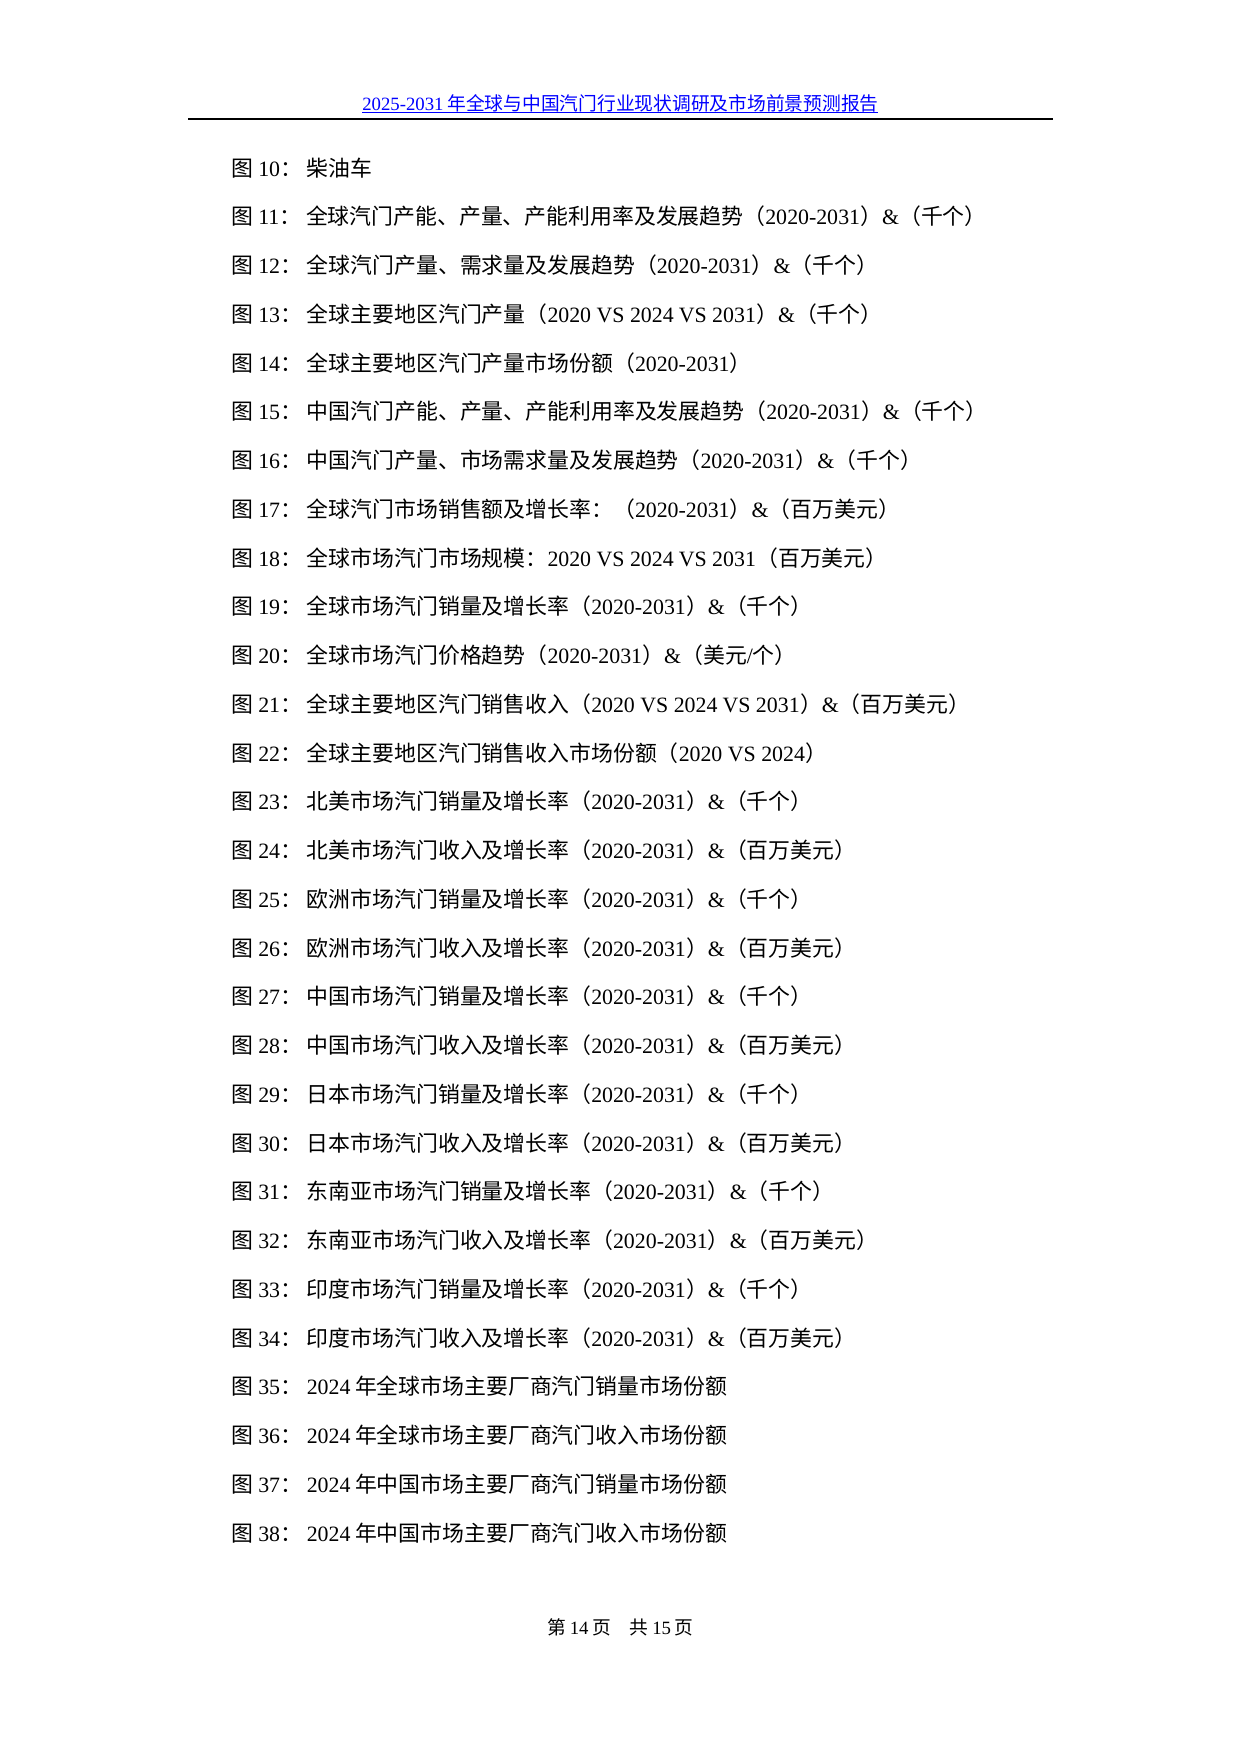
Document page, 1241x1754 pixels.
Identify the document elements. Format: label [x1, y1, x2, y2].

text [187, 150, 1053, 1548]
